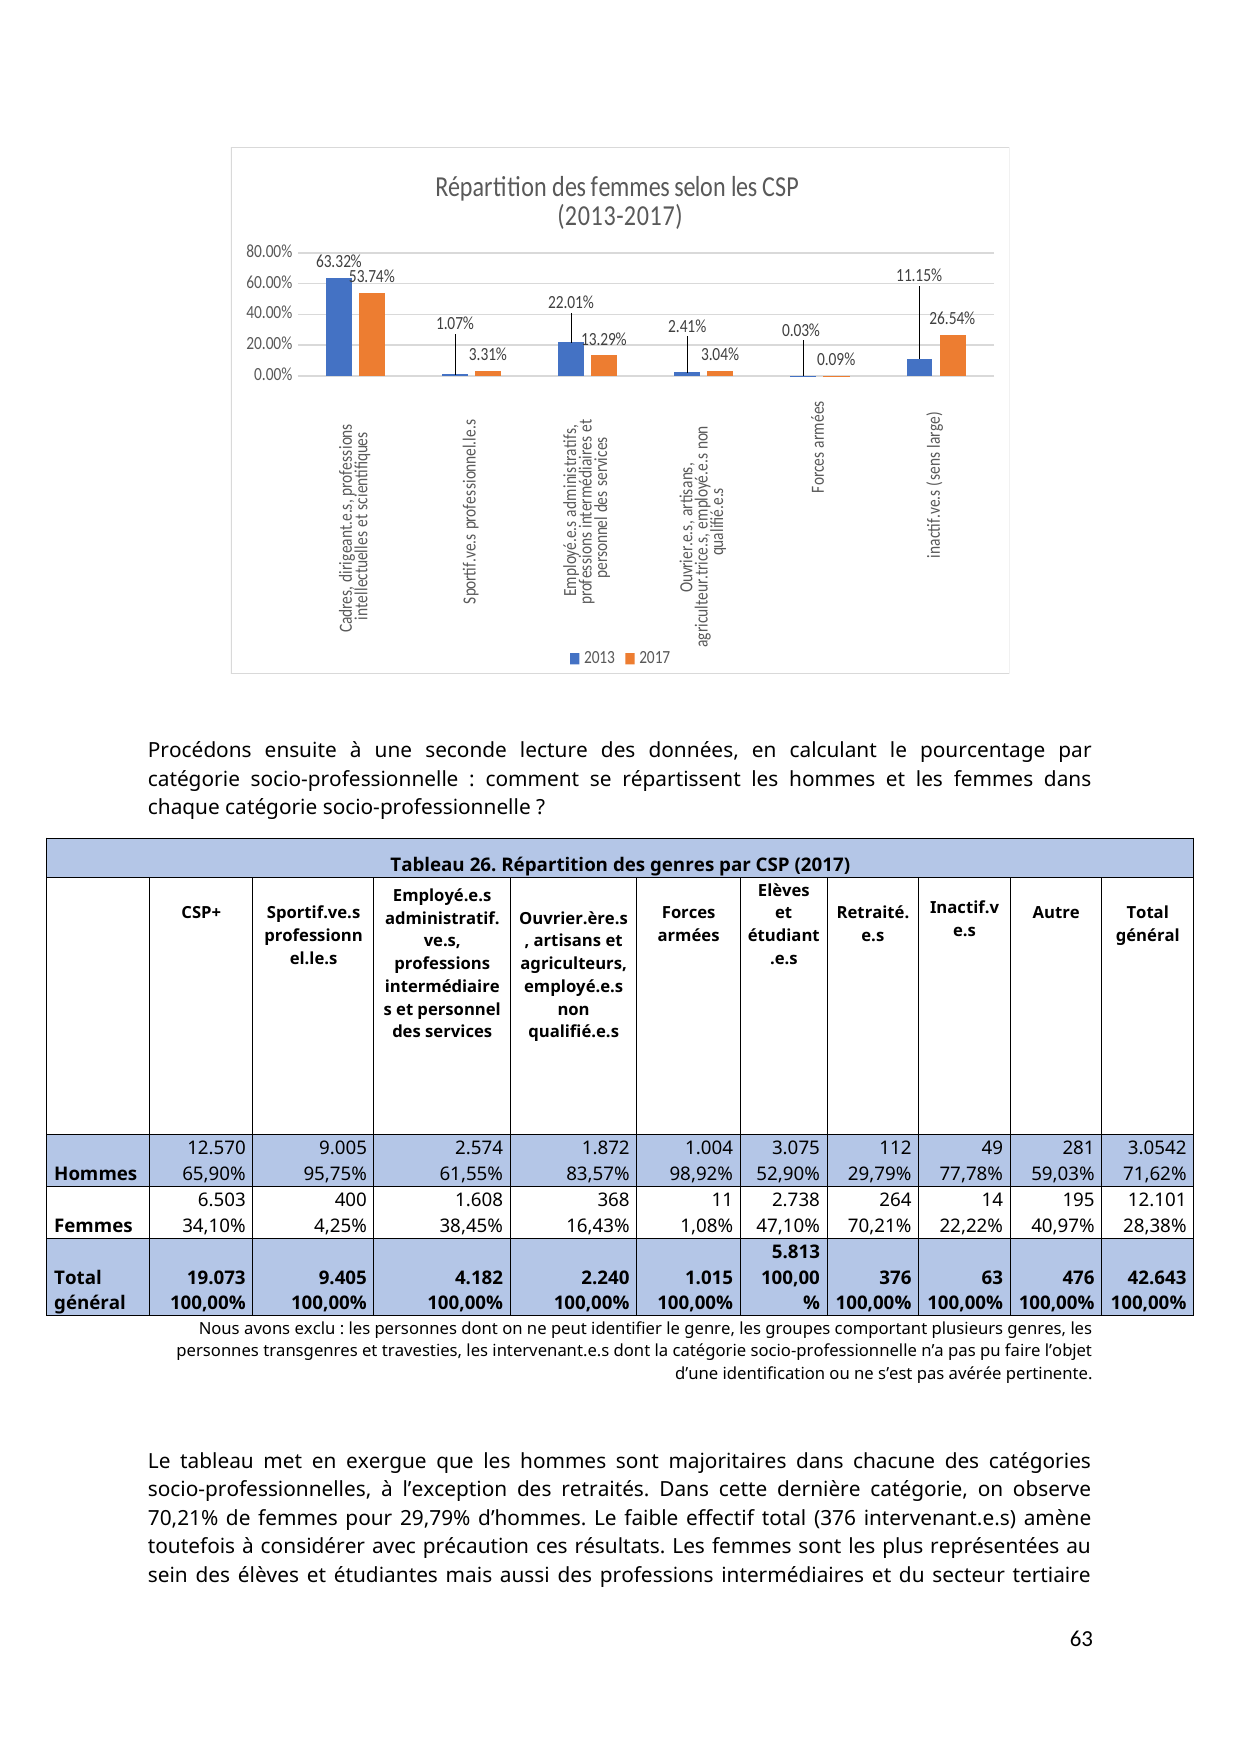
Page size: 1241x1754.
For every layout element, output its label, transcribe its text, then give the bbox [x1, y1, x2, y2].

table_cell Ouvrier.ère.s, artisans et agriculteurs, employé.e.s non qualifié.e.s [511, 878, 636, 1133]
table_cell Forces armées [637, 878, 740, 1133]
table_cell 264 70,21% [828, 1187, 918, 1238]
table_cell Hommes [47, 1135, 149, 1186]
table_cell 4.182 100,00% [374, 1239, 510, 1315]
table_header Tableau 26. Répartition des genres par CSP (2017) [47, 839, 1193, 877]
table_cell 1.872 83,57% [511, 1135, 636, 1186]
text Procédons ensuite à une seconde lecture des données, en calculant le pourcentage par catégorie socio-professionnelle : comment se répartissent les hommes et les femmes dans chaque catégorie socio-professionnelle ? [148, 736, 1093, 821]
table_cell 12.570 65,90% [150, 1135, 252, 1186]
table_cell Elèves et étudiant.e.s [741, 878, 827, 1133]
table_cell 195 40,97% [1011, 1187, 1101, 1238]
table_cell 14 22,22% [919, 1187, 1010, 1238]
table_cell 9.005 95,75% [253, 1135, 373, 1186]
table_cell 11 1,08% [637, 1187, 740, 1238]
table_cell Retraité.e.s [828, 878, 918, 1133]
table_cell 63 100,00% [919, 1239, 1010, 1315]
table_cell 42.643 100,00% [1102, 1239, 1193, 1315]
table_cell 112 29,79% [828, 1135, 918, 1186]
table_cell 2.574 61,55% [374, 1135, 510, 1186]
table_cell 49 77,78% [919, 1135, 1010, 1186]
table_cell Femmes [47, 1187, 149, 1238]
table_cell 9.405 100,00% [253, 1239, 373, 1315]
text Nous avons exclu : les personnes dont on ne peut identifier le genre, les groupes comportant plusieurs genres, les personnes transgenres et travesties, les intervenant.e.s dont la catégorie socio-professionnelle n’a pas pu faire l’objet d’une identification ou ne s’est pas avérée pertinente. [148, 1316, 1093, 1384]
table_cell 19.073 100,00% [150, 1239, 252, 1315]
table_cell Total général [1102, 878, 1193, 1133]
table_cell Autre [1011, 878, 1101, 1133]
table_cell 400 4,25% [253, 1187, 373, 1238]
table_cell 1.608 38,45% [374, 1187, 510, 1238]
table_cell 476 100,00% [1011, 1239, 1101, 1315]
table_cell 376 100,00% [828, 1239, 918, 1315]
table_cell 368 16,43% [511, 1187, 636, 1238]
table_cell 12.101 28,38% [1102, 1187, 1193, 1238]
table_cell 6.503 34,10% [150, 1187, 252, 1238]
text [148, 1446, 1093, 1588]
table_cell 281 59,03% [1011, 1135, 1101, 1186]
table_cell [47, 878, 149, 1133]
table_cell Sportif.ve.s professionnel.le.s [253, 878, 373, 1133]
table_cell 3.0542 71,62% [1102, 1135, 1193, 1186]
table_cell 2.240 100,00% [511, 1239, 636, 1315]
table_cell Employé.e.s administratif.ve.s, professions intermédiaires et personnel des services [374, 878, 510, 1133]
table_cell 3.075 52,90% [741, 1135, 827, 1186]
table_cell 1.004 98,92% [637, 1135, 740, 1186]
table_cell Inactif.ve.s [919, 878, 1010, 1133]
table_cell CSP+ [150, 878, 252, 1133]
table_cell 1.015 100,00% [637, 1239, 740, 1315]
table_cell 2.738 47,10% [741, 1187, 827, 1238]
table_cell Total général [47, 1239, 149, 1315]
table_cell 5.813 100,00% [741, 1239, 827, 1315]
